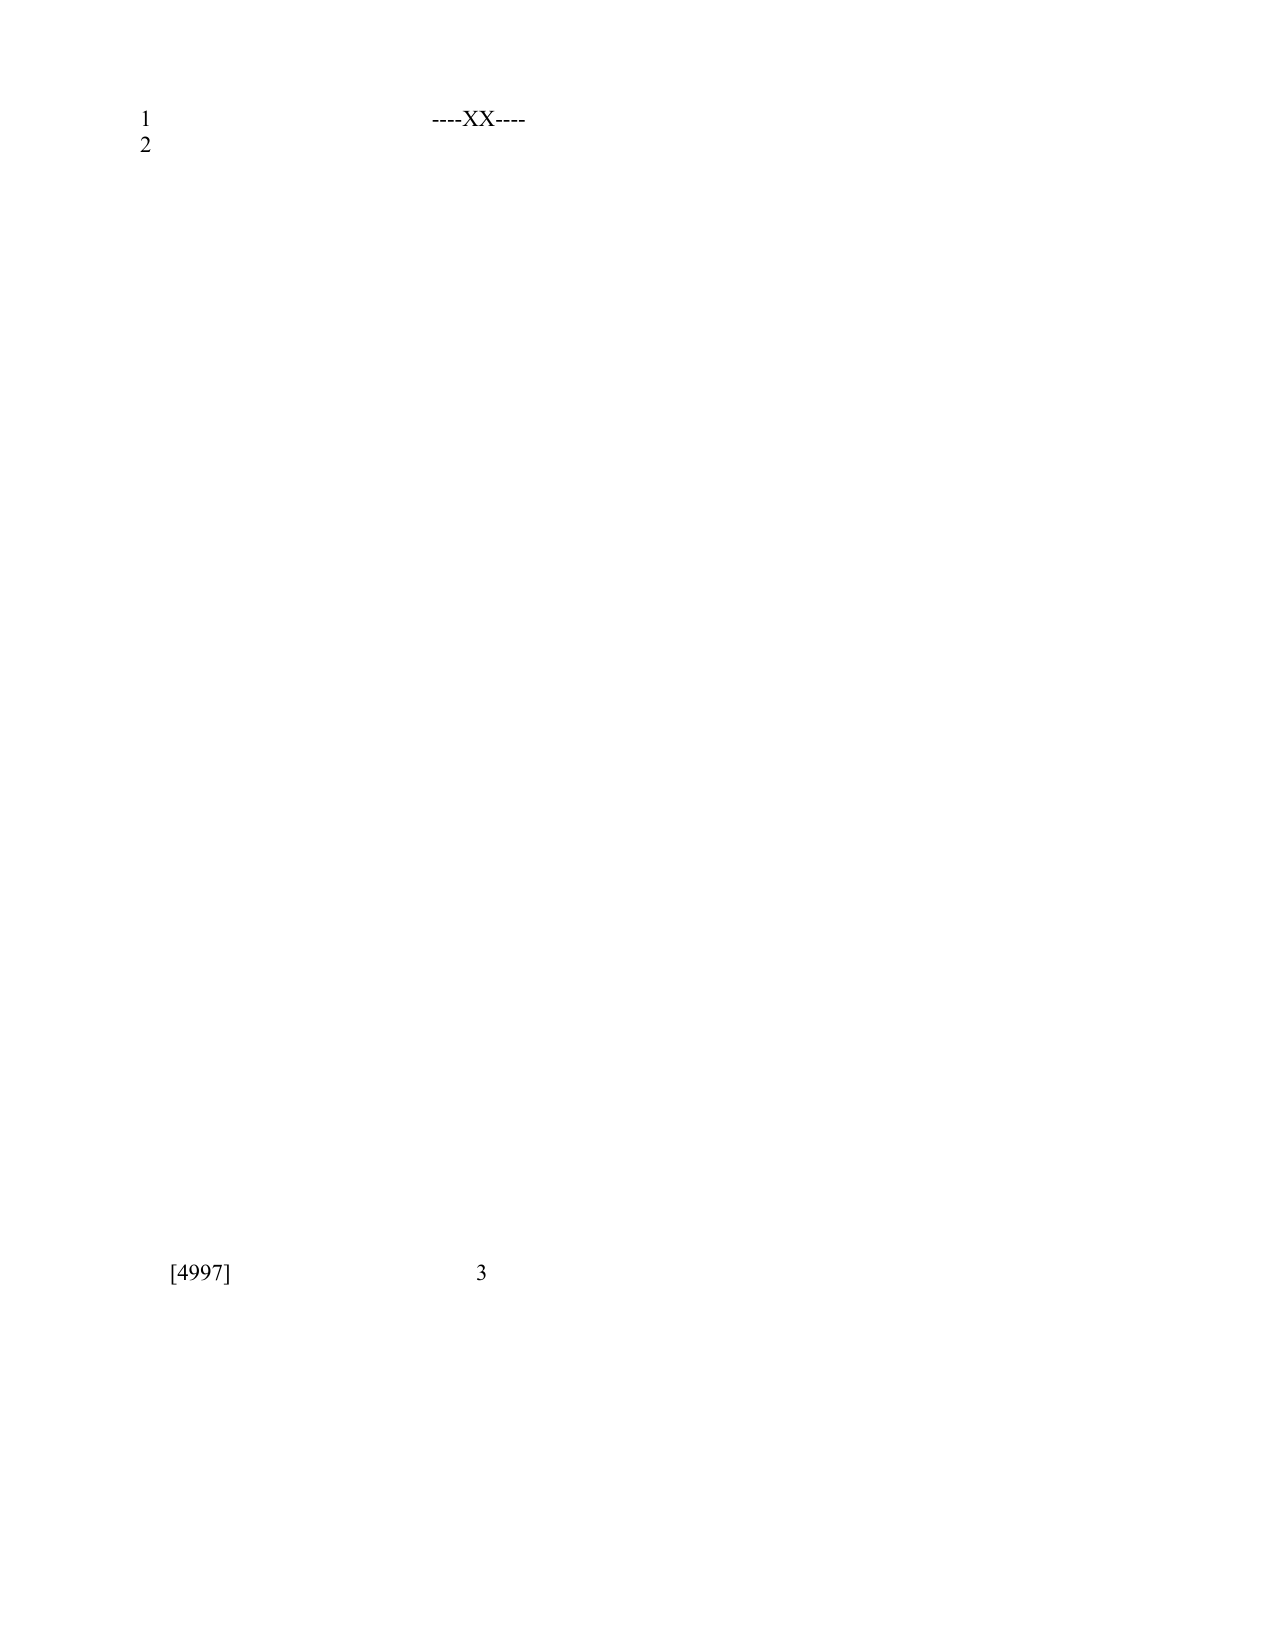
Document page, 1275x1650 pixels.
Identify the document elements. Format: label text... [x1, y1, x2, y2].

text ----XX---- [169, 105, 787, 131]
